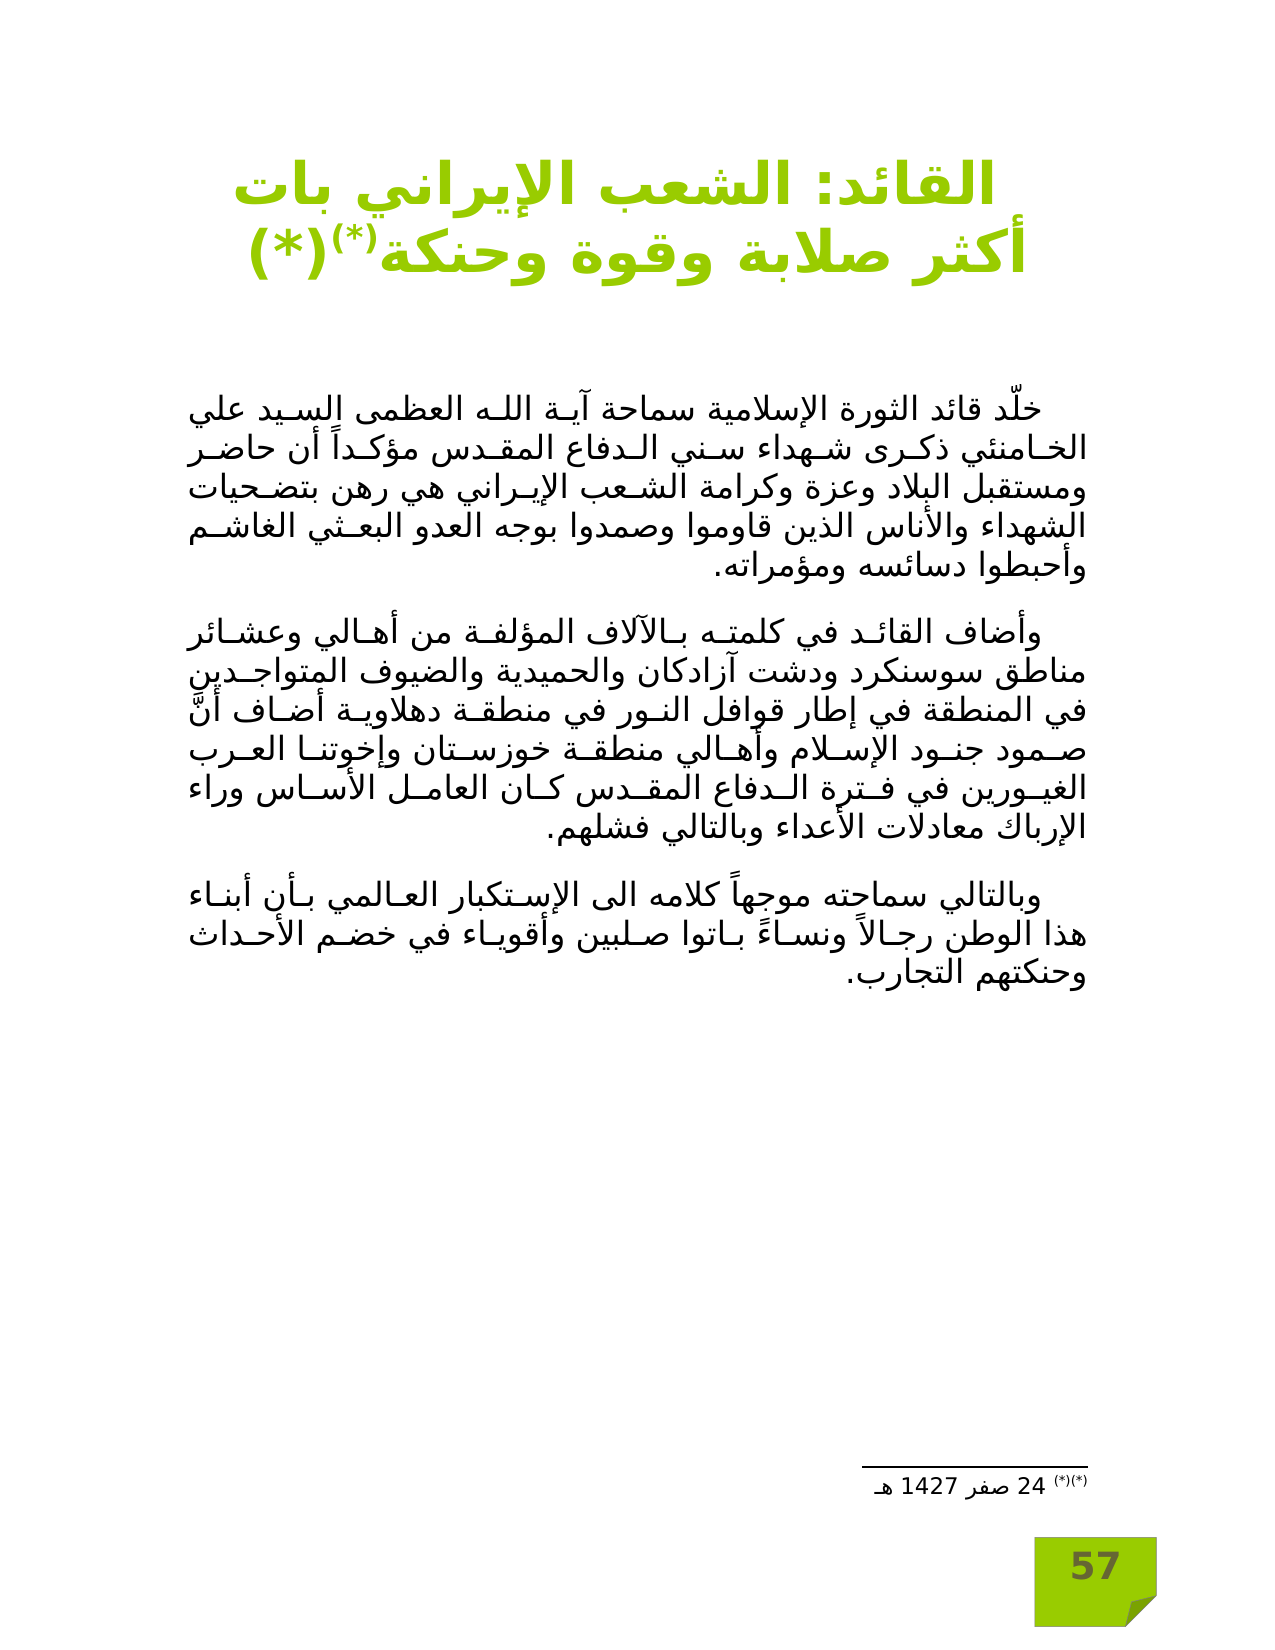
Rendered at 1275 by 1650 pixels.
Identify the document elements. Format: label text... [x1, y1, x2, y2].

text وأضاف القائد في كلمته بالآلاف المؤلفة من أهالي وعشائر مناطق سوسنكرد ودشت آزادكان والحميدية والضيوف المتواجدين في المنطقة في إطار قوافل النور في منطقة دهلاوية أضاف أنَّ صمود جنود الإسلام وأهالي منطقة خوزستان وإخوتنا العرب الغيورين في فترة الدفاع المقدس كان العامل الأساس وراء الإرباك معادلات الأعداء وبالتالي فشلهم. [187, 613, 1087, 846]
text خلّد قائد الثورة الإسلامية سماحة آية الله العظمى السيد علي الخامنئي ذكرى شهداء سني الدفاع المقدس مؤكداً أن حاضر ومستقبل البلاد وعزة وكرامة الشعب الإيراني هي رهن بتضحيات الشهداء والأناس الذين قاوموا وصمدوا بوجه العدو البعثي الغاشم وأحبطوا دسائسه ومؤمراته. [187, 389, 1087, 584]
text وبالتالي سماحته موجهاً كلامه الى الإستكبار العالمي بأن أبناء هذا الوطن رجالاً ونساءً باتوا صلبين وأقوياء في خضم الأحداث وحنكتهم التجارب. [187, 875, 1087, 992]
text القائد: الشعب الإيراني بات أكثر صلابة وقوة وحنكة(*) [187, 150, 1087, 286]
